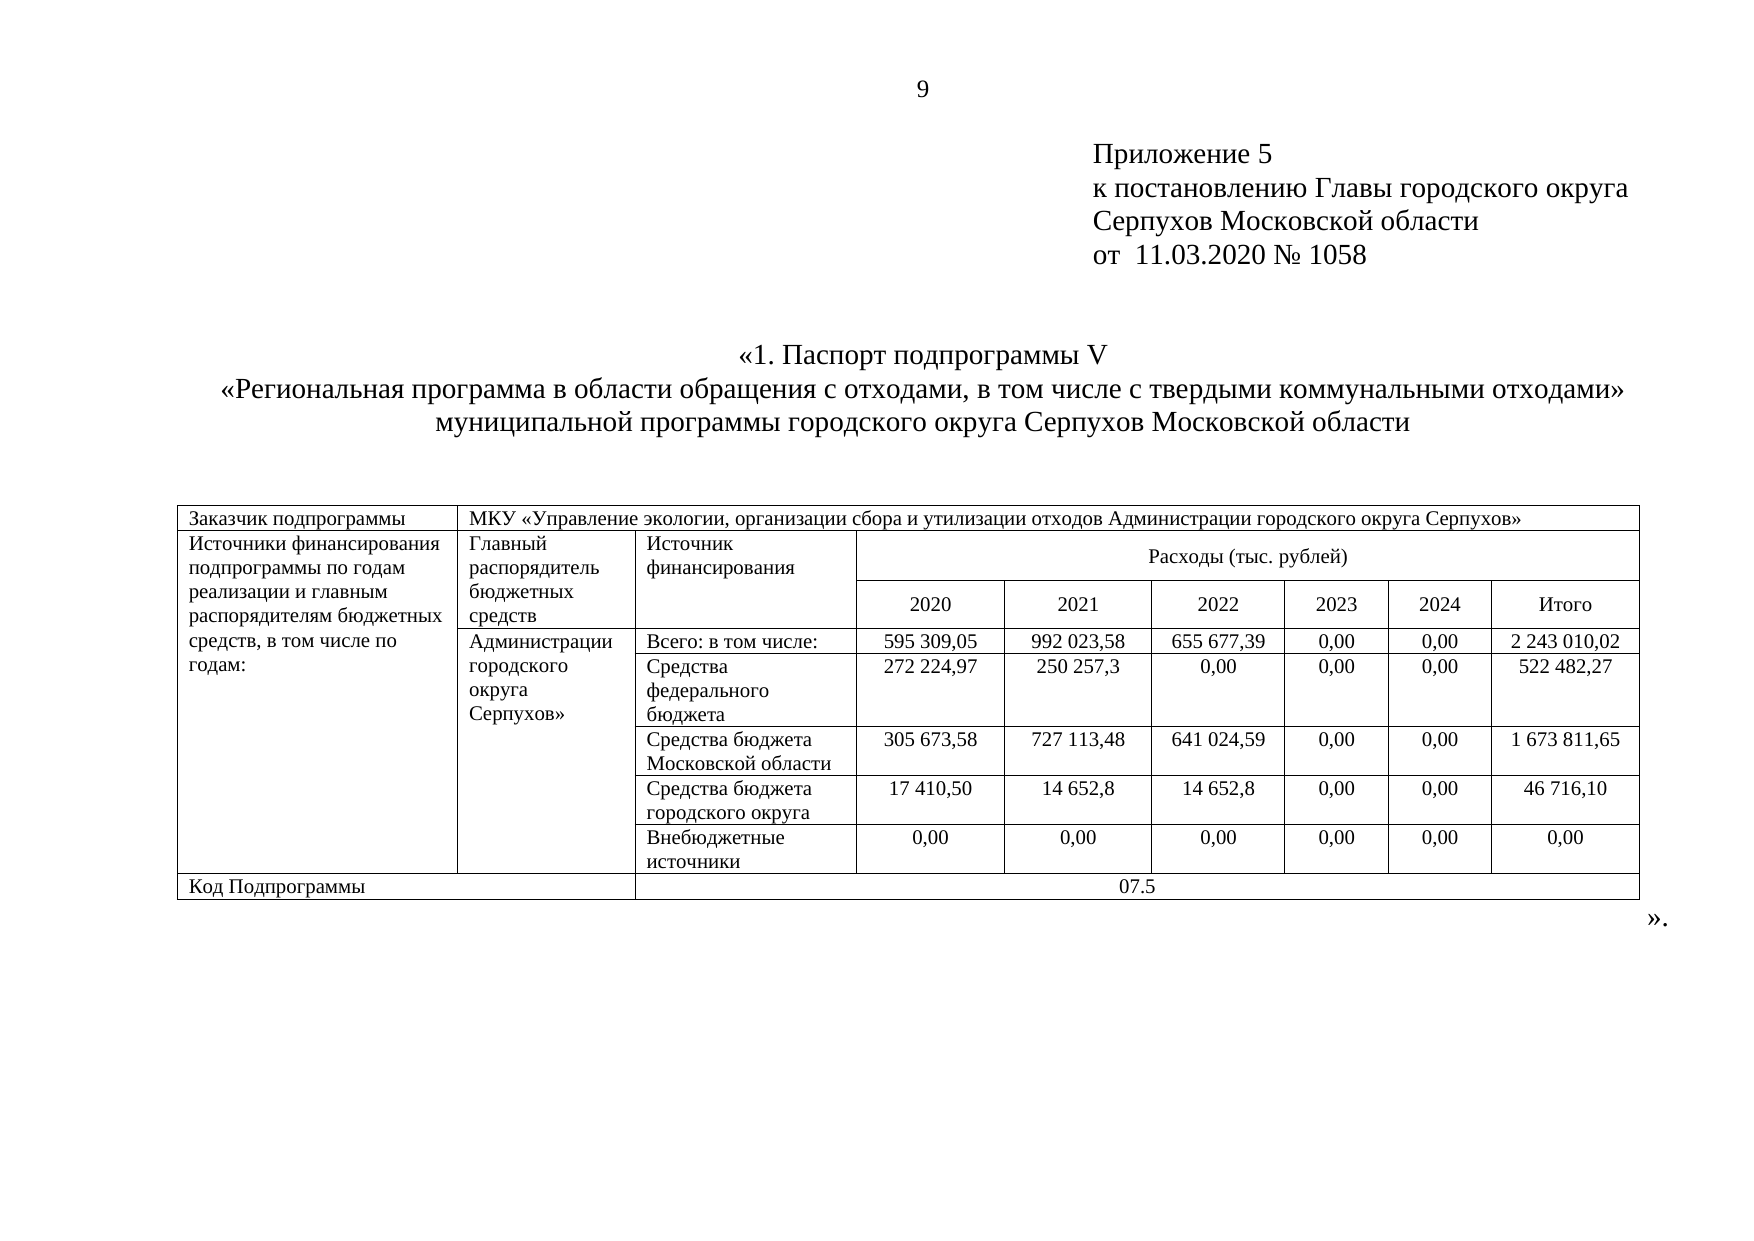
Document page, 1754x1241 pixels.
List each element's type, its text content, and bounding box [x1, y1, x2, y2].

table_cell Внебюджетные источники [636, 825, 856, 873]
table_cell 0,00 [1389, 776, 1491, 824]
table_cell 641 024,59 [1152, 727, 1284, 775]
table_cell 727 113,48 [1005, 727, 1151, 775]
table_cell 250 257,3 [1005, 654, 1151, 726]
table_cell 2020 [857, 581, 1004, 627]
table_cell Средства федерального бюджета [636, 654, 856, 726]
table_cell Всего: в том числе: [636, 629, 856, 653]
table_cell 0,00 [857, 825, 1004, 873]
table_cell 07.5 [636, 874, 1639, 898]
table_cell 0,00 [1285, 825, 1388, 873]
table_cell 14 652,8 [1152, 776, 1284, 824]
table_cell 17 410,50 [857, 776, 1004, 824]
table_cell Источник финансирования [636, 531, 856, 627]
text муниципальной программы городского округа Серпухов Московской области [177, 404, 1668, 438]
table_header Заказчик подпрограммы [178, 506, 457, 530]
table_cell 0,00 [1389, 654, 1491, 726]
text Приложение 5 [1093, 136, 1668, 170]
table_cell 595 309,05 [857, 629, 1004, 653]
table_cell Средства бюджета Московской области [636, 727, 856, 775]
table_cell 0,00 [1152, 825, 1284, 873]
text Серпухов Московской области [1093, 203, 1668, 237]
table_cell 0,00 [1492, 825, 1639, 873]
table_cell 0,00 [1152, 654, 1284, 726]
table_cell 0,00 [1389, 629, 1491, 653]
table_cell 2023 [1285, 581, 1388, 627]
table_cell 0,00 [1285, 654, 1388, 726]
table_cell 2022 [1152, 581, 1284, 627]
table_cell 992 023,58 [1005, 629, 1151, 653]
table_cell 655 677,39‬ [1152, 629, 1284, 653]
table_cell 0,00 [1285, 776, 1388, 824]
table_cell 2021 [1005, 581, 1151, 627]
table_cell 0,00 [1285, 727, 1388, 775]
table_header МКУ «Управление экологии, организации сбора и утилизации отходов Администрации городского округа Серпухов» [458, 506, 1639, 530]
table_cell 0,00 [1389, 825, 1491, 873]
table_cell 522 482,27 [1492, 654, 1639, 726]
table_cell Средства бюджета городского округа [636, 776, 856, 824]
text «1. Паспорт подпрограммы V [177, 337, 1668, 371]
table_cell 0,00 [1285, 629, 1388, 653]
table_cell 0,00 [1389, 727, 1491, 775]
table_cell Администрации городского округа Серпухов» [458, 629, 635, 873]
table_cell Итого [1492, 581, 1639, 627]
table_cell 1 673 811,65 [1492, 727, 1639, 775]
table_cell 2024 [1389, 581, 1491, 627]
table_cell 272 224,97 [857, 654, 1004, 726]
text к постановлению Главы городского округа [1093, 170, 1668, 203]
table_cell Расходы (тыс. рублей) [857, 531, 1639, 580]
text от 11.03.2020 № 1058 [1093, 237, 1668, 270]
table_cell Код Подпрограммы [178, 874, 635, 898]
table_cell 2 243 010,02 [1492, 629, 1639, 653]
text «Региональная программа в области обращения с отходами, в том числе с твердыми коммунальными отходами» [177, 371, 1668, 404]
table_cell 14 652,8 [1005, 776, 1151, 824]
table_cell Источники финансирования подпрограммы по годам реализации и главным распорядителям бюджетных средств, в том числе по годам: [178, 531, 457, 873]
table_cell 305 673,58‬ [857, 727, 1004, 775]
table_cell Главный распорядитель бюджетных средств [458, 531, 635, 627]
table_cell 0,00 [1005, 825, 1151, 873]
text ». [177, 899, 1668, 933]
table_cell 46 716,10 [1492, 776, 1639, 824]
